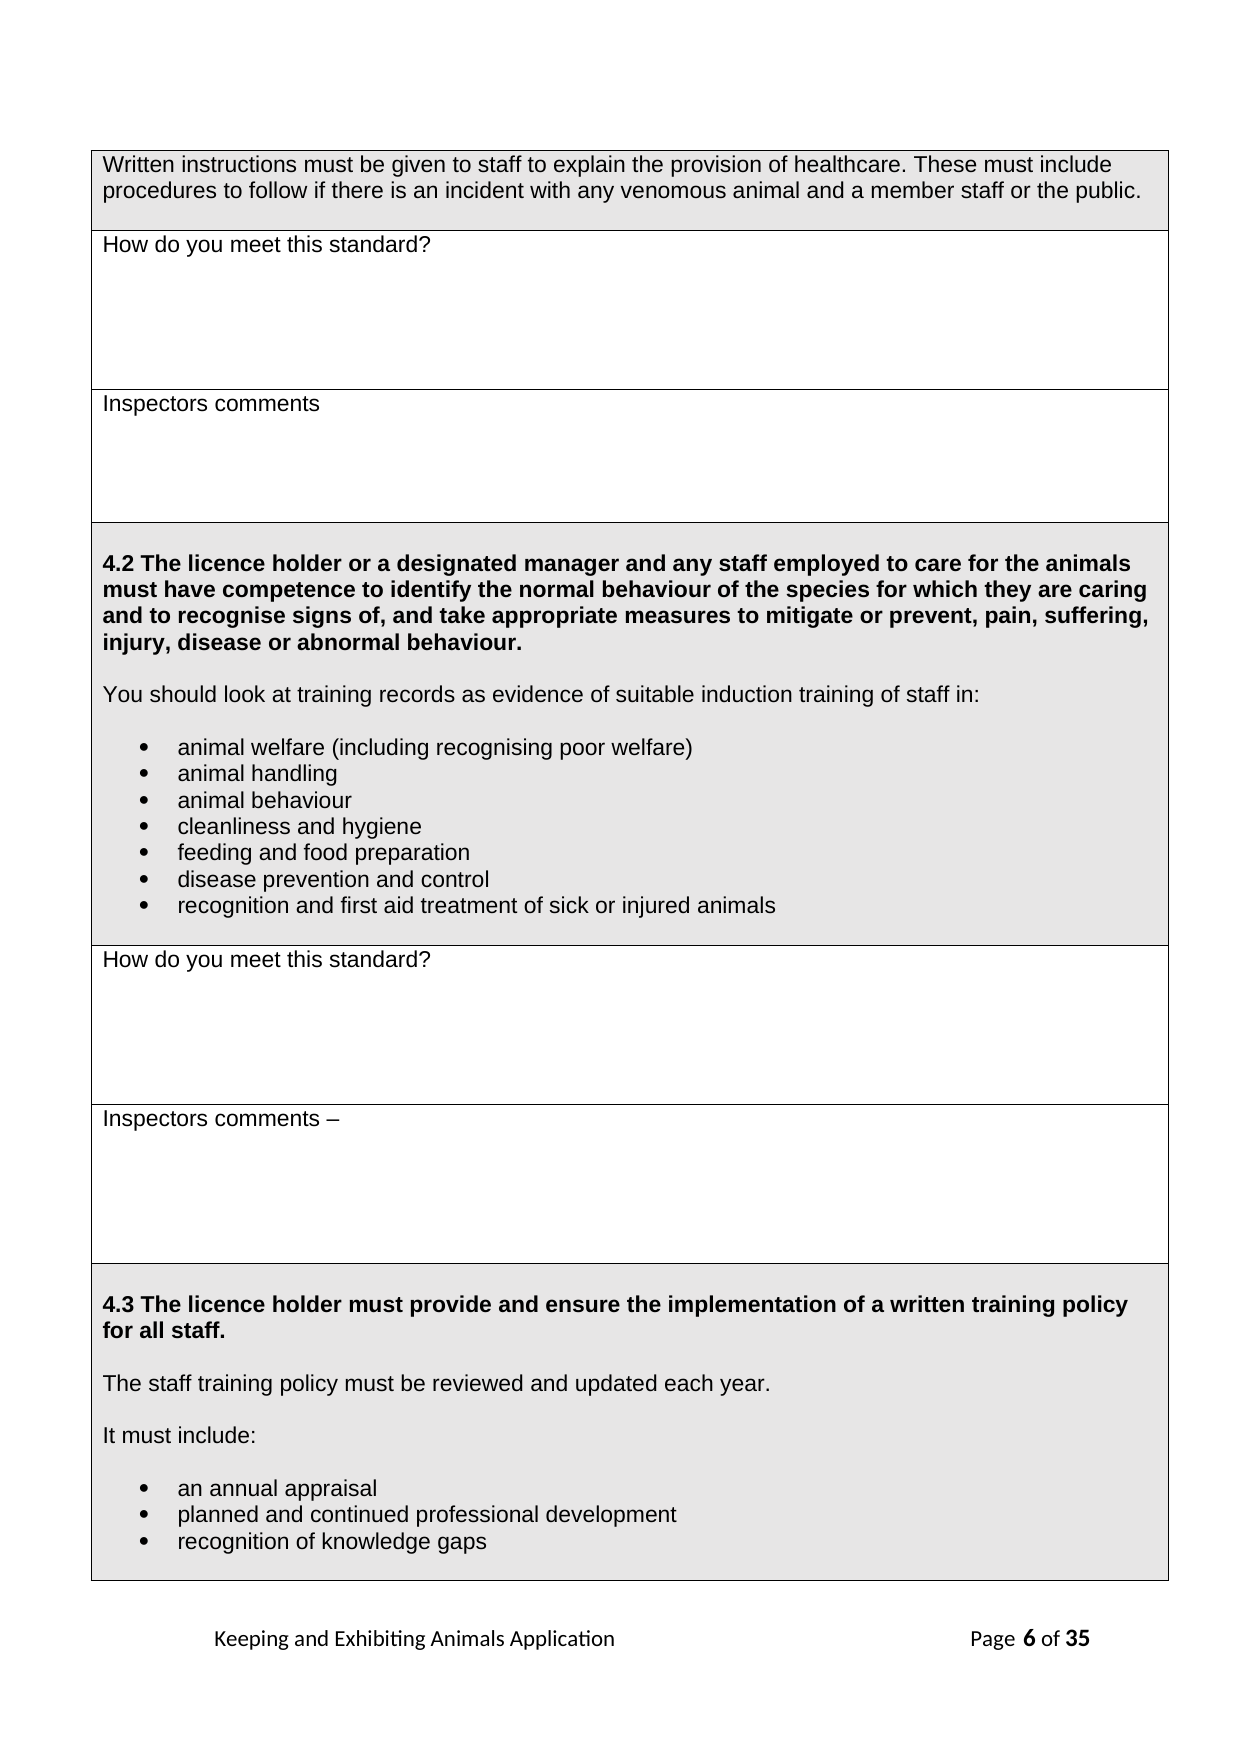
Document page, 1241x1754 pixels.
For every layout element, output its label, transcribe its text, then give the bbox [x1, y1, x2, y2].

table_cell Inspectors comments – [92, 1105, 1168, 1263]
table_cell How do you meet this standard? [92, 946, 1168, 1104]
table_cell Inspectors comments [92, 390, 1168, 522]
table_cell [92, 1264, 1168, 1580]
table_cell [92, 151, 1168, 230]
table_cell 4.2 The licence holder or a designated manager and any staff employed to care for the animals must have competence to identify the normal behaviour of the species for which they are caring and to recognise signs of, and take appropriate measures to mitigate or prevent, pain, suffering, injury, disease or abnormal behaviour. You should look at training records as evidence of suitable induction training of staff in: animal welfare (including recognising poor welfare) animal handling animal behaviour cleanliness and hygiene feeding and food preparation disease prevention and control recognition and first aid treatment of sick or injured animals [92, 523, 1168, 945]
table_cell How do you meet this standard? [92, 231, 1168, 389]
